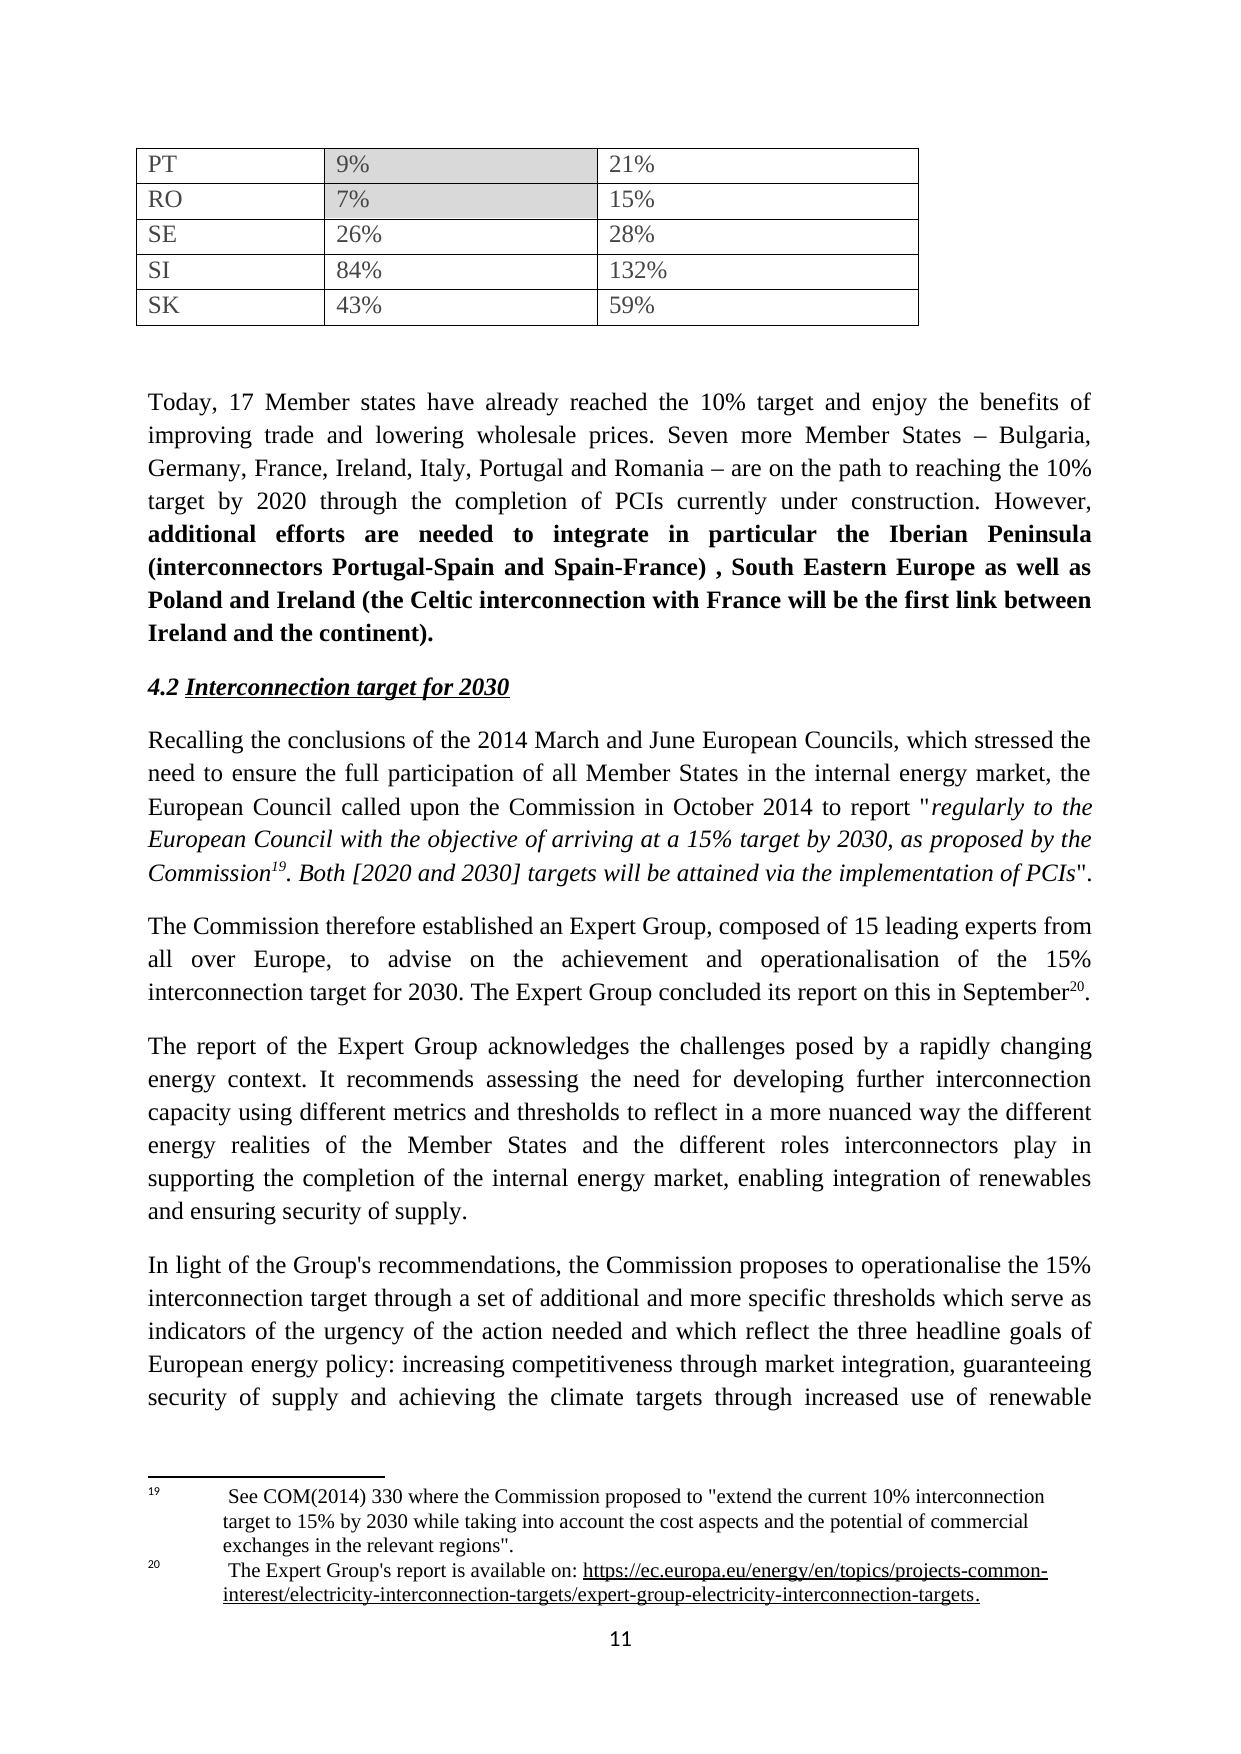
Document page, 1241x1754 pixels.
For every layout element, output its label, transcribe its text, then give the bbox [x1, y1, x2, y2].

text The Commission therefore established an Expert Group, composed of 15 leading experts from all over Europe, to advise on the achievement and operationalisation of the 15% interconnection target for 2030. The Expert Group concluded its report on this in September. [148, 911, 1093, 1006]
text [148, 1250, 1093, 1411]
table_cell 43% [325, 290, 597, 325]
text 4.2 Interconnection target for 2030 [148, 672, 1093, 700]
table_cell 84% [325, 255, 597, 289]
table_cell 28% [598, 220, 918, 254]
table_cell 9% [325, 149, 597, 183]
text Recalling the conclusions of the 2014 March and June European Councils, which stressed the need to ensure the full participation of all Member States in the internal energy market, the European Council called upon the Commission in October 2014 to report "regularly to the European Council with the objective of arriving at a 15% target by 2030, as proposed by the Commission. Both [2020 and 2030] targets will be attained via the implementation of PCIs". [148, 726, 1093, 886]
table_cell SI [137, 255, 324, 289]
table_cell SE [137, 220, 324, 254]
table_cell 7% [325, 184, 597, 218]
table_cell PT [137, 149, 324, 183]
table_cell 21% [598, 149, 918, 183]
table_cell SK [137, 290, 324, 325]
text Today, 17 Member states have already reached the 10% target and enjoy the benefits of improving trade and lowering wholesale prices. Seven more Member States – Bulgaria, Germany, France, Ireland, Italy, Portugal and Romania – are on the path to reaching the 10% target by 2020 through the completion of PCIs currently under construction. However, additional efforts are needed to integrate in particular the Iberian Peninsula (interconnectors Portugal-Spain and Spain-France) , South Eastern Europe as well as Poland and Ireland (the Celtic interconnection with France will be the first link between Ireland and the continent). [148, 387, 1093, 647]
table_cell 26% [325, 220, 597, 254]
table_cell 132% [598, 255, 918, 289]
table_cell RO [137, 184, 324, 218]
table_cell 15% [598, 184, 918, 218]
text The report of the Expert Group acknowledges the challenges posed by a rapidly changing energy context. It recommends assessing the need for developing further interconnection capacity using different metrics and thresholds to reflect in a more nuanced way the different energy realities of the Member States and the different roles interconnectors play in supporting the completion of the internal energy market, enabling integration of renewables and ensuring security of supply. [148, 1031, 1093, 1225]
table_cell 59% [598, 290, 918, 325]
